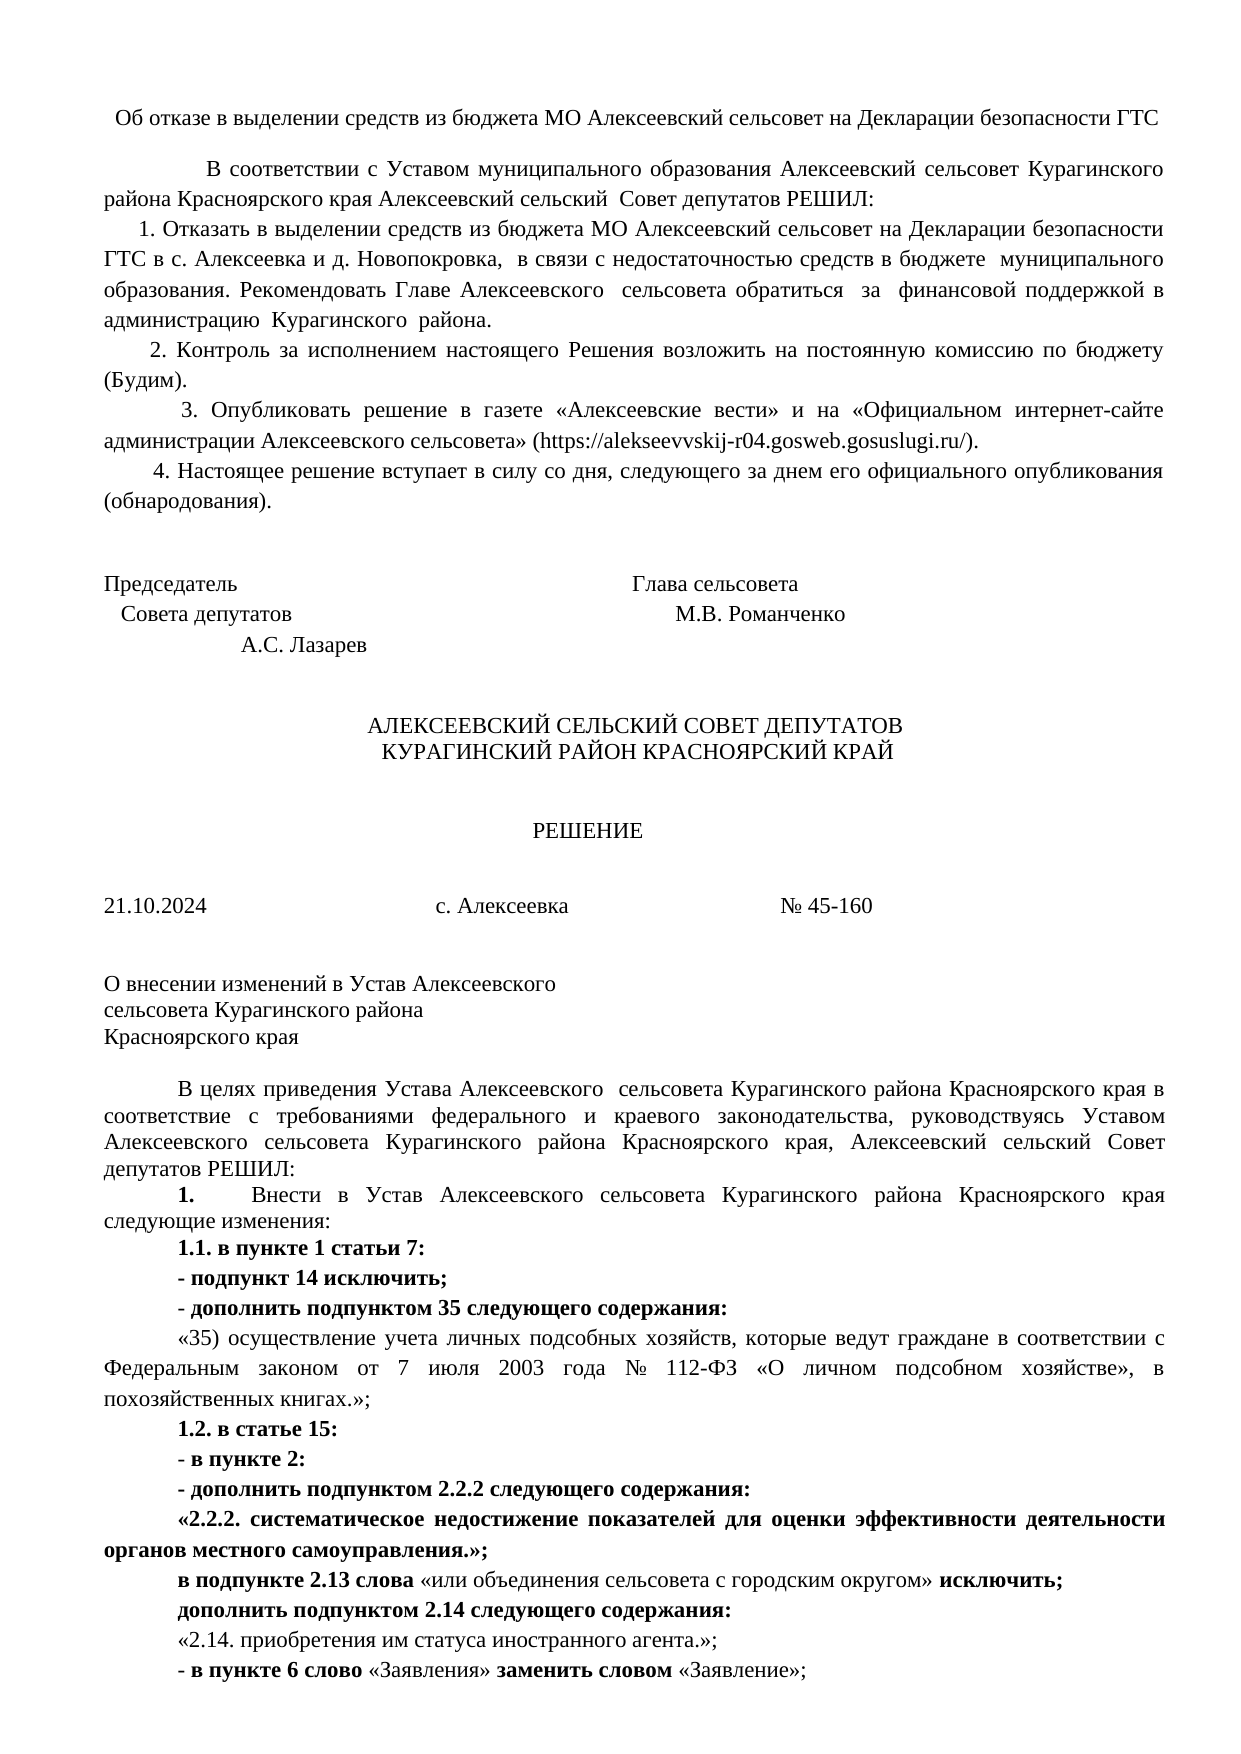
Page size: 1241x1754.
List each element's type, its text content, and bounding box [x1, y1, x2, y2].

text 1.1. в пункте 1 статьи 7: [103, 1234, 1167, 1260]
text 3. Опубликовать решение в газете «Алексеевские вести» и на «Официальном интернет-сайте администрации Алексеевского сельсовета» (https://alekseevvskij-r04.gosweb.gosuslugi.ru/). [103, 396, 1167, 453]
text дополнить подпунктом 2.14 следующего содержания: [103, 1596, 1167, 1622]
text сельсовета Курагинского района [103, 996, 1167, 1023]
text А.С. Лазарев [103, 631, 1167, 657]
text АЛЕКСЕЕВСКИЙ СЕЛЬСКИЙ СОВЕТ ДЕПУТАТОВ [103, 712, 1167, 738]
text В целях приведения Устава Алексеевского сельсовета Курагинского района Красноярского края в соответствие с требованиями федерального и краевого законодательства, руководствуясь Уставом Алексеевского сельсовета Курагинского района Красноярского края, Алексеевский сельский Совет депутатов РЕШИЛ: [103, 1076, 1167, 1181]
text 1.2. в статье 15: [103, 1415, 1167, 1441]
text РЕШЕНИЕ [103, 817, 1167, 844]
text «2.14. приобретения им статуса иностранного агента.»; [103, 1626, 1167, 1653]
text - в пункте 2: [103, 1445, 1167, 1471]
text 21.10.2024 с. Алексеевка № 45-160 [103, 895, 1240, 919]
text - дополнить подпунктом 35 следующего содержания: [103, 1294, 1167, 1320]
text КУРАГИНСКИЙ РАЙОН КРАСНОЯРСКИЙ КРАЙ [103, 738, 1167, 765]
text - подпункт 14 исключить; [103, 1264, 1167, 1290]
text «2.2.2. систематическое недостижение показателей для оценки эффективности деятельности органов местного самоуправления.»; [103, 1506, 1167, 1562]
text в подпункте 2.13 слова «или объединения сельсовета с городским округом» исключить; [103, 1566, 1167, 1592]
text Совета депутатов М.В. Романченко [103, 601, 1167, 627]
text В соответствии с Уставом муниципального образования Алексеевский сельсовет Курагинского района Красноярского края Алексеевский сельский Совет депутатов РЕШИЛ: [103, 155, 1167, 211]
text - дополнить подпунктом 2.2.2 следующего содержания: [103, 1475, 1167, 1502]
text 2. Контроль за исполнением настоящего Решения возложить на постоянную комиссию по бюджету (Будим). [103, 336, 1167, 393]
text - в пункте 6 слово «Заявления» заменить словом «Заявление»; [103, 1657, 1167, 1683]
text 4. Настоящее решение вступает в силу со дня, следующего за днем его официального опубликования (обнародования). [103, 457, 1167, 513]
text «35) осуществление учета личных подсобных хозяйств, которые ведут граждане в соответствии с Федеральным законом от 7 июля 2003 года № 112-ФЗ «О личном подсобном хозяйстве», в похозяйственных книгах.»; [103, 1324, 1167, 1411]
text Председатель Глава сельсовета [103, 570, 1167, 597]
text Красноярского края [103, 1023, 1167, 1049]
list Внести в Устав Алексеевского сельсовета Курагинского района Красноярского края следующие изменения: [103, 1181, 1167, 1234]
text О внесении изменений в Устав Алексеевского [103, 970, 1167, 996]
text Об отказе в выделении средств из бюджета МО Алексеевский сельсовет на Декларации безопасности ГТС [103, 104, 1167, 130]
text 1. Отказать в выделении средств из бюджета МО Алексеевский сельсовет на Декларации безопасности ГТС в с. Алексеевка и д. Новопокровка, в связи с недостаточностью средств в бюджете муниципального образования. Рекомендовать Главе Алексеевского сельсовета обратиться за финансовой поддержкой в администрацию Курагинского района. [103, 215, 1167, 332]
